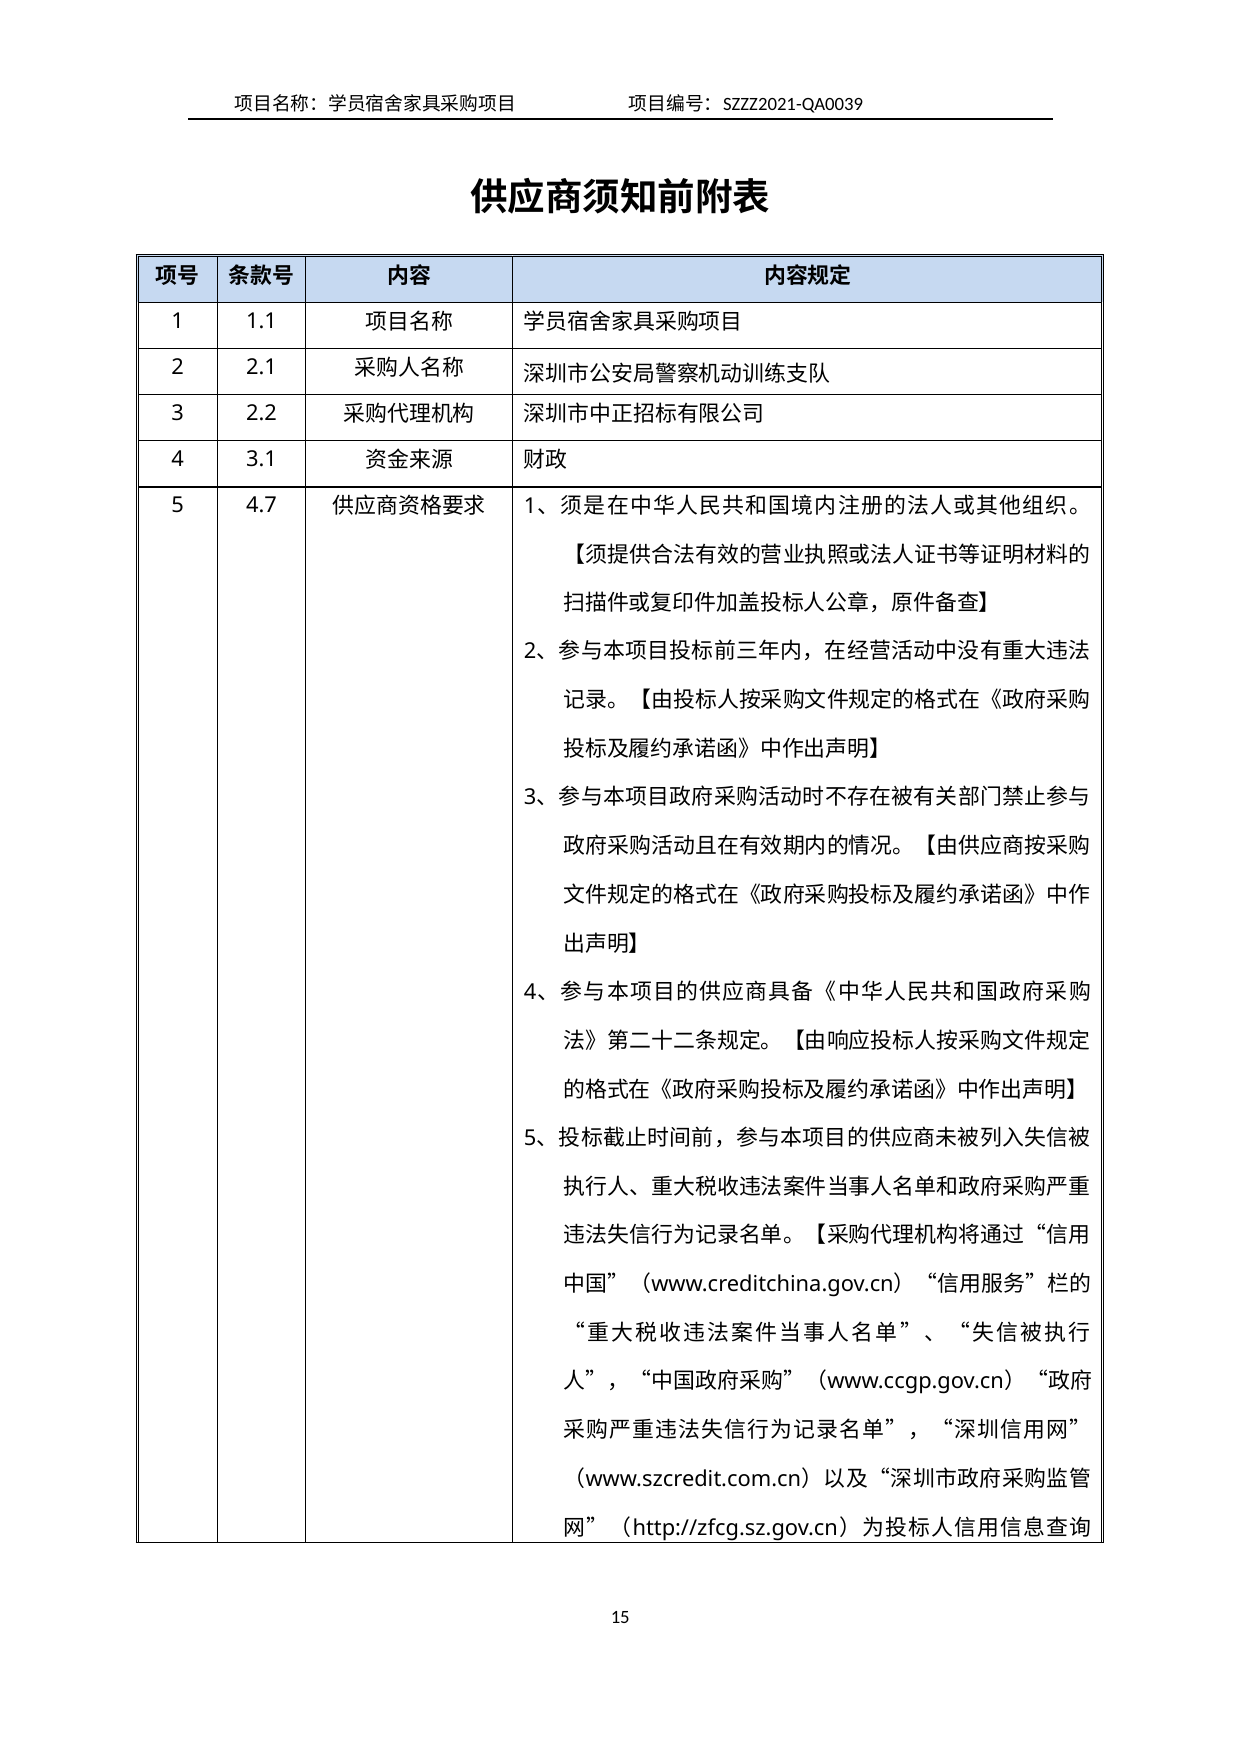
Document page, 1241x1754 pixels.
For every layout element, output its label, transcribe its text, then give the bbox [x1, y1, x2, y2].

table_cell 3.1 [218, 441, 305, 486]
table_cell 1.1 [218, 303, 305, 348]
table_header 项号 [139, 257, 217, 302]
table_header 条款号 [218, 257, 305, 302]
table_cell 2 [139, 349, 217, 394]
table_cell 2.1 [218, 349, 305, 394]
table_cell 4.7 [218, 488, 305, 1542]
table_cell 2.2 [218, 395, 305, 440]
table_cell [513, 488, 1101, 1542]
table_cell 采购代理机构 [306, 395, 512, 440]
table_cell 供应商资格要求 [306, 488, 512, 1542]
table_cell 1 [139, 303, 217, 348]
table_cell 深圳市中正招标有限公司 [513, 395, 1101, 440]
table_cell 3 [139, 395, 217, 440]
table_cell 4 [139, 441, 217, 486]
table_header 内容规定 [513, 257, 1101, 302]
table_cell 5 [139, 488, 217, 1542]
table_cell 财政 [513, 441, 1101, 486]
table_cell 资金来源 [306, 441, 512, 486]
table_cell 采购人名称 [306, 349, 512, 394]
text 供应商须知前附表 [187, 162, 1053, 227]
table_header 内容 [306, 257, 512, 302]
table_cell 深圳市公安局警察机动训练支队 [513, 349, 1101, 394]
table_cell 项目名称 [306, 303, 512, 348]
table_cell 学员宿舍家具采购项目 [513, 303, 1101, 348]
